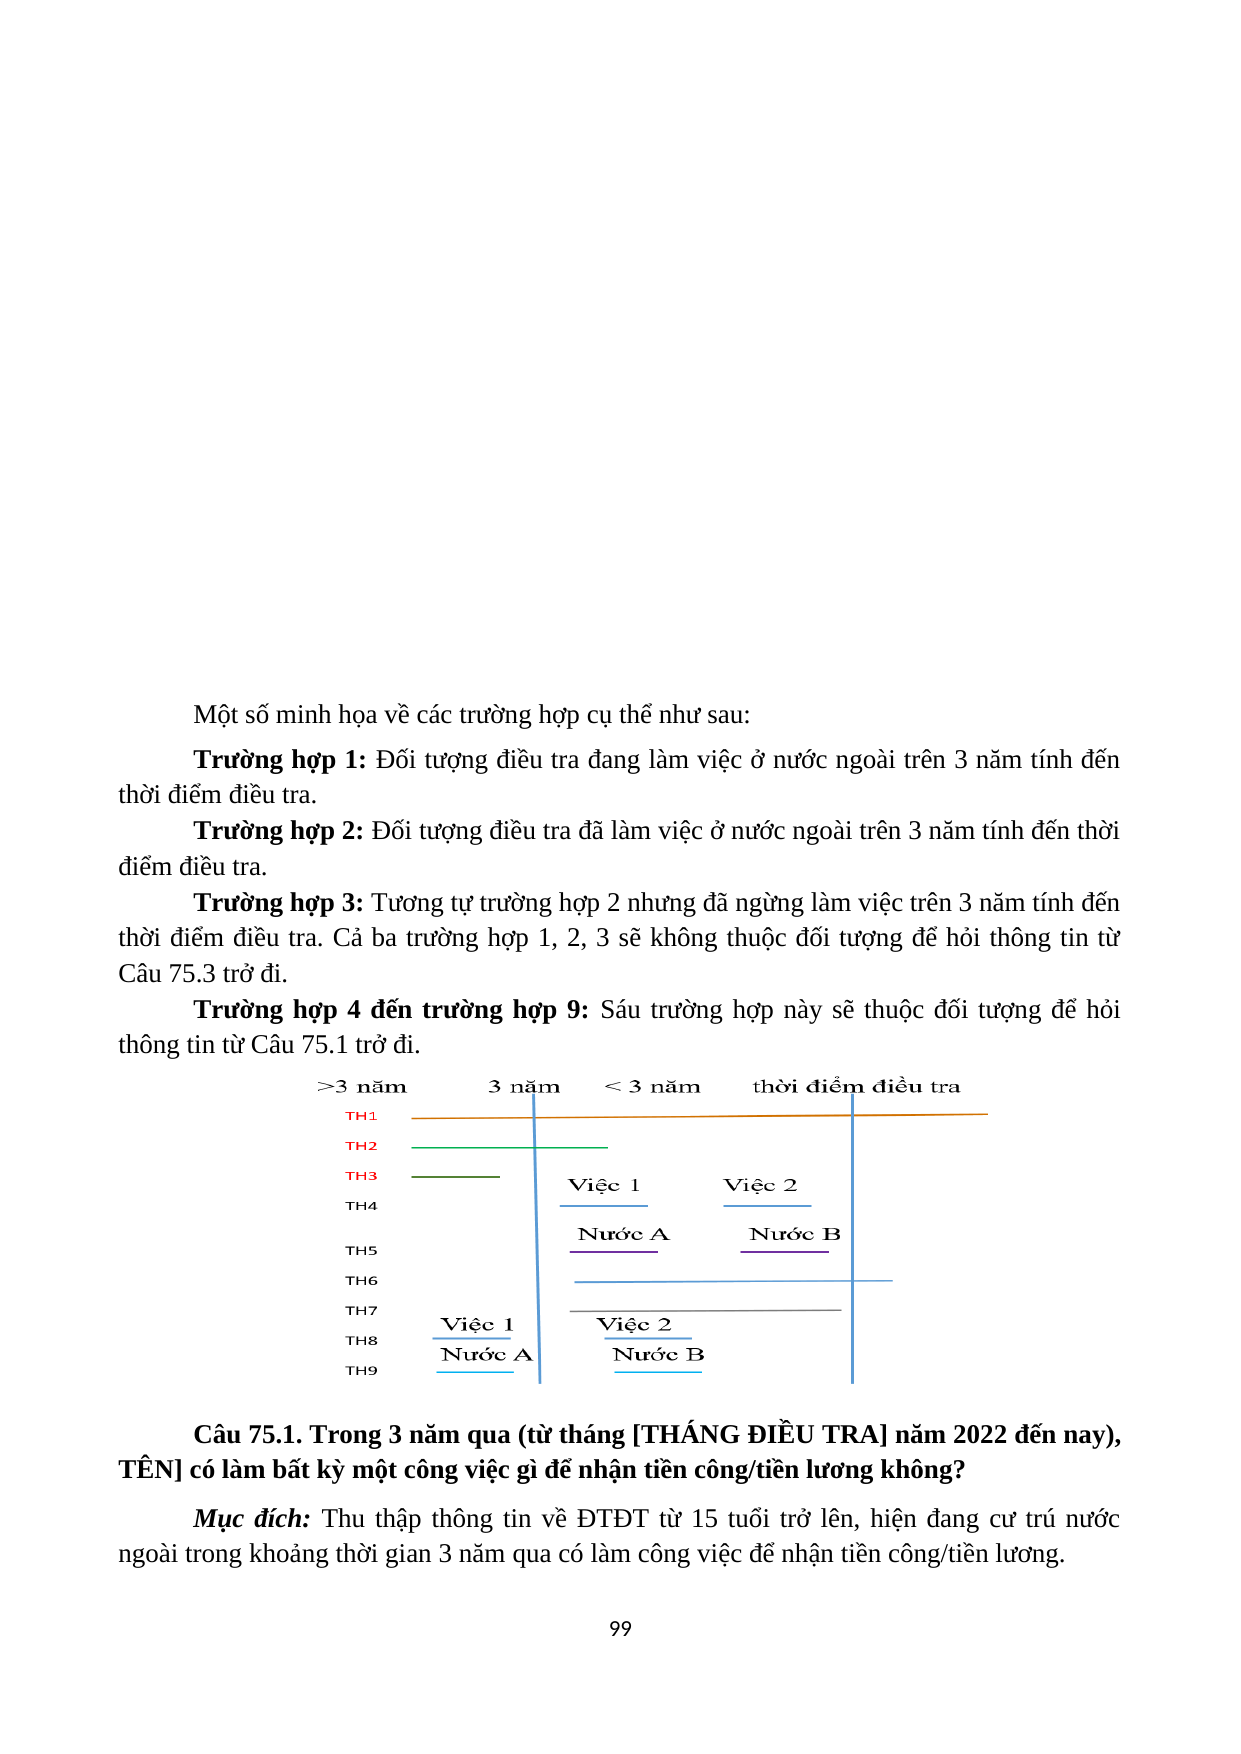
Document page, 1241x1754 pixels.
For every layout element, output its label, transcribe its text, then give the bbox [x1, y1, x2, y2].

text Trường hợp 3: Tương tự trường hợp 2 nhưng đã ngừng làm việc trên 3 năm tính đến thời điểm điều tra. Cả ba trường hợp 1, 2, 3 sẽ không thuộc đối tượng để hỏi thông tin từ Câu 75.3 trở đi. [118, 886, 1122, 988]
text Mục đích: Thu thập thông tin về ĐTĐT từ 15 tuổi trở lên, hiện đang cư trú nước ngoài trong khoảng thời gian 3 năm qua có làm công việc để nhận tiền công/tiền lương. [118, 1502, 1122, 1569]
text Một số minh họa về các trường hợp cụ thể như sau: [118, 697, 1122, 730]
text Trường hợp 4 đến trường hợp 9: Sáu trường hợp này sẽ thuộc đối tượng để hỏi thông tin từ Câu 75.1 trở đi. [118, 993, 1122, 1060]
text Câu 75.1. Trong 3 năm qua (từ tháng [THÁNG ĐIỀU TRA] năm 2022 đến nay), TÊN] có làm bất kỳ một công việc gì để nhận tiền công/tiền lương không? [118, 1418, 1122, 1485]
picture [300, 1070, 1016, 1389]
text Trường hợp 2: Đối tượng điều tra đã làm việc ở nước ngoài trên 3 năm tính đến thời điểm điều tra. [118, 814, 1122, 881]
text Trường hợp 1: Đối tượng điều tra đang làm việc ở nước ngoài trên 3 năm tính đến thời điểm điều tra. [118, 743, 1122, 809]
